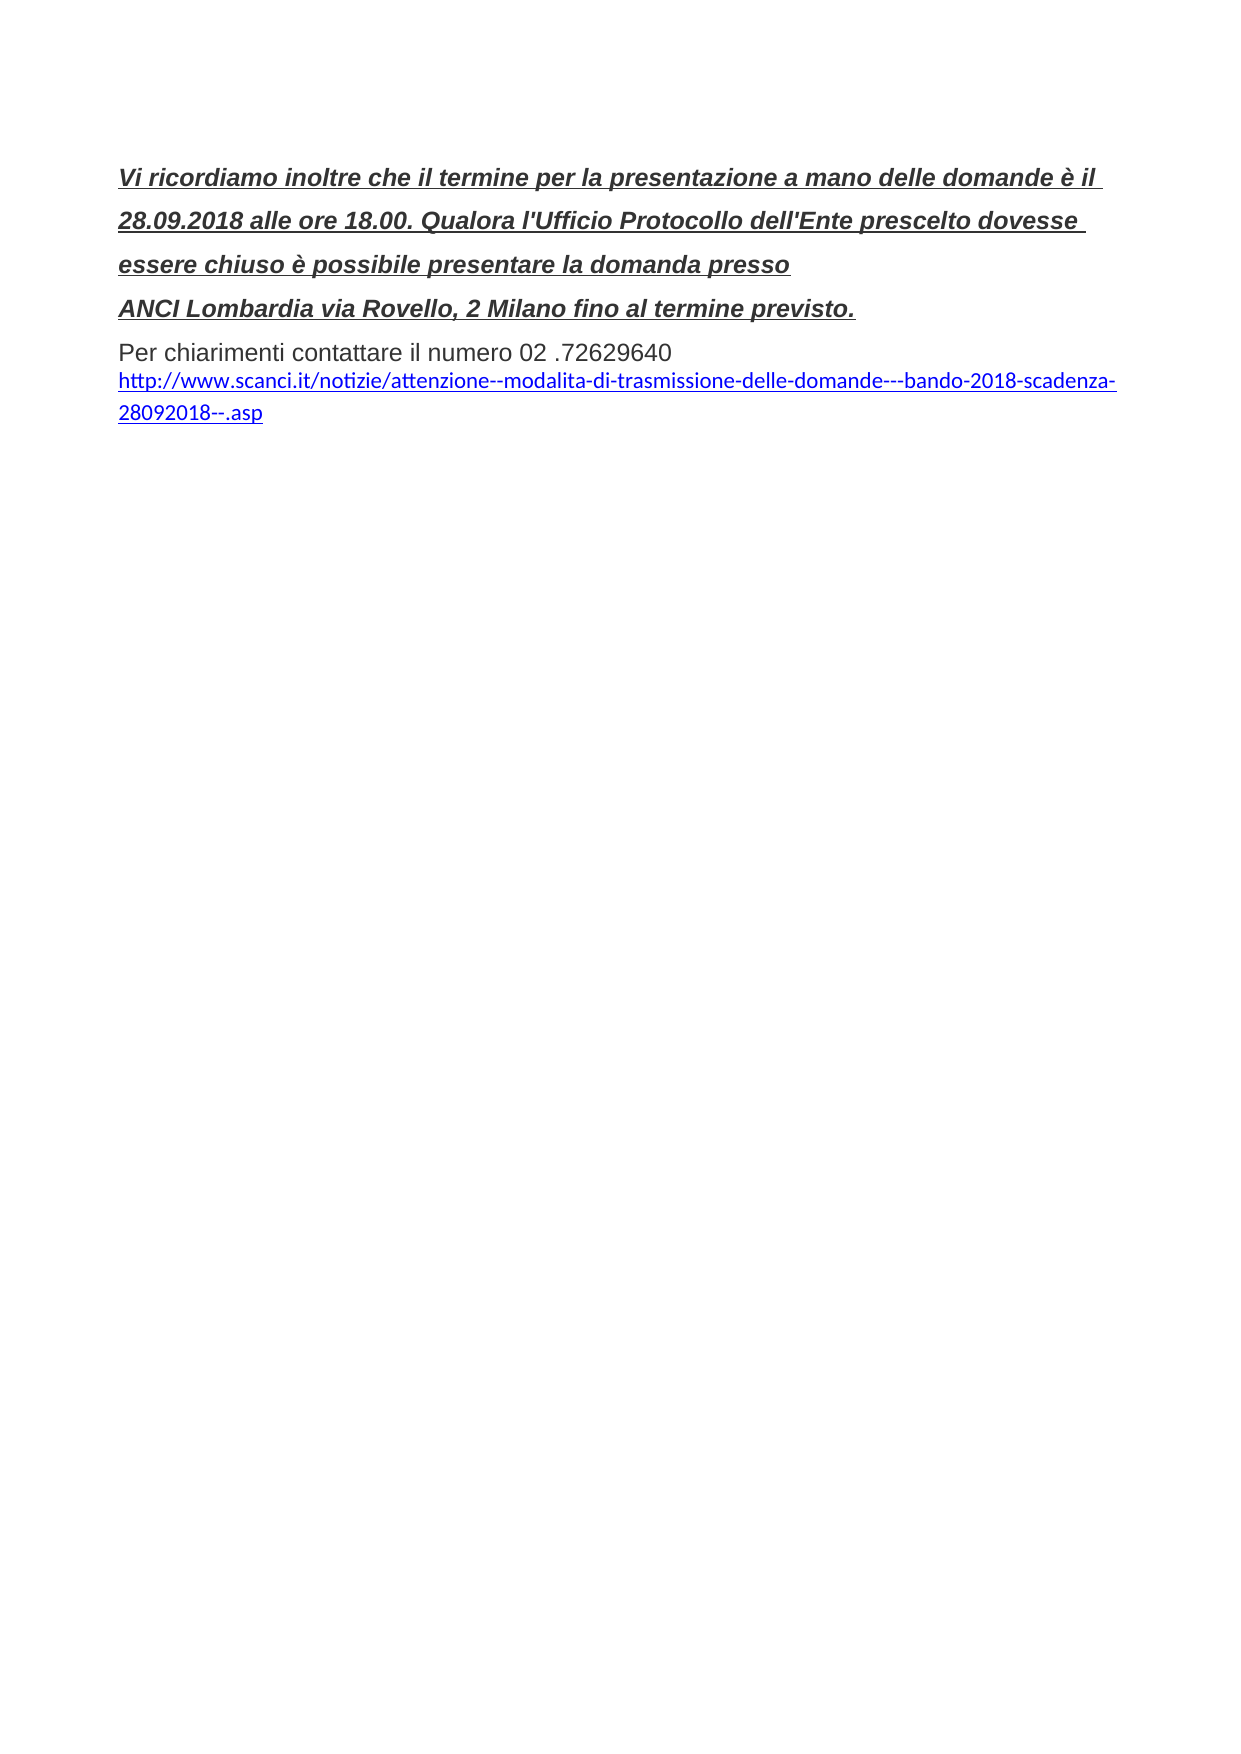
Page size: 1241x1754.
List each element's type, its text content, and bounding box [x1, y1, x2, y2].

text Vi ricordiamo inoltre che il termine per la presentazione a mano delle domande è il 28.09.2018 alle ore 18.00. Qualora l'Ufficio Protocollo dell'Ente prescelto dovesse essere chiuso è possibile presentare la domanda presso [118, 148, 1122, 279]
text http://www.scanci.it/notizie/attenzione--modalita-di-trasmissione-delle-domande---bando-2018-scadenza-28092018--.asp [118, 366, 1122, 427]
text ANCI Lombardia via Rovello, 2 Milano fino al termine previsto. [118, 279, 1122, 323]
text Per chiarimenti contattare il numero 02 .72629640 [118, 323, 1122, 366]
